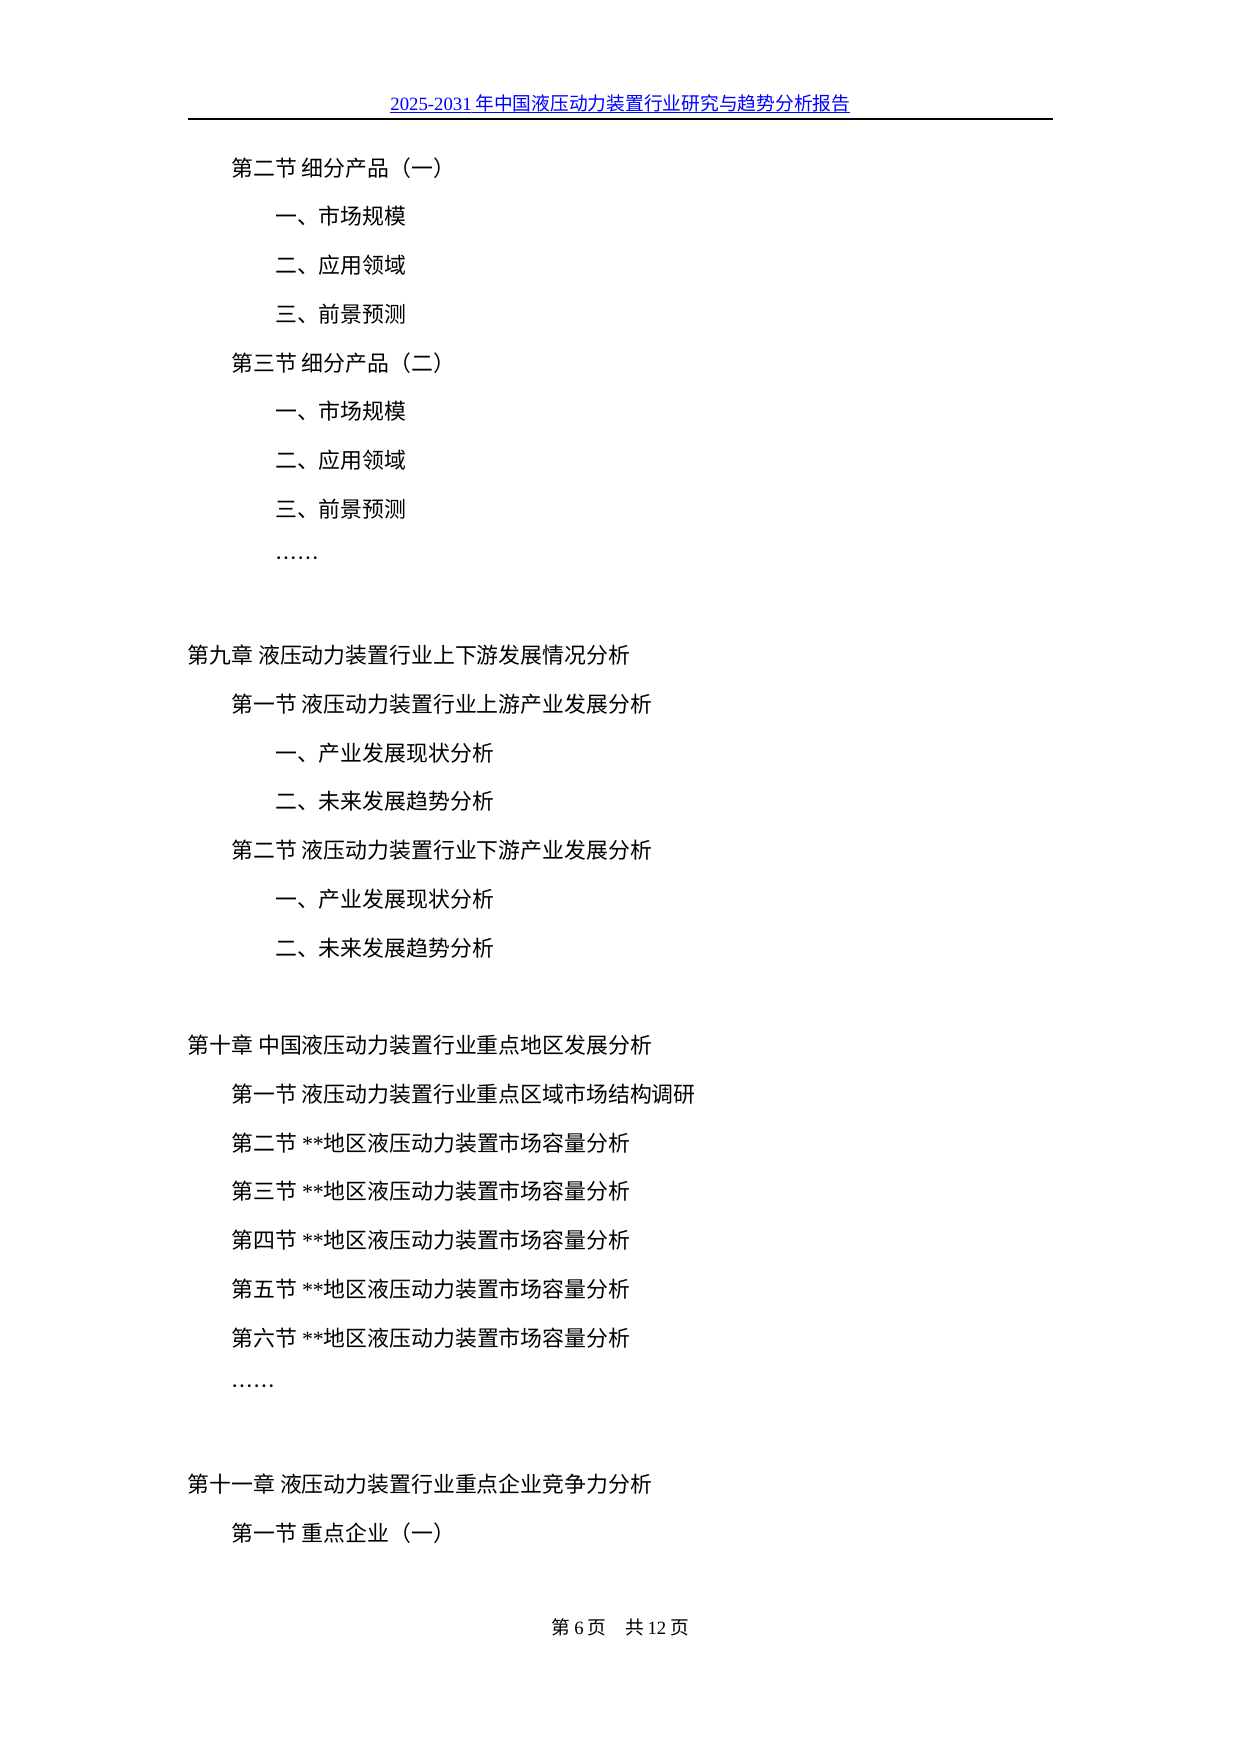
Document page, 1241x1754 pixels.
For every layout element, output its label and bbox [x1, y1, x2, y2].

text [187, 150, 1053, 1548]
